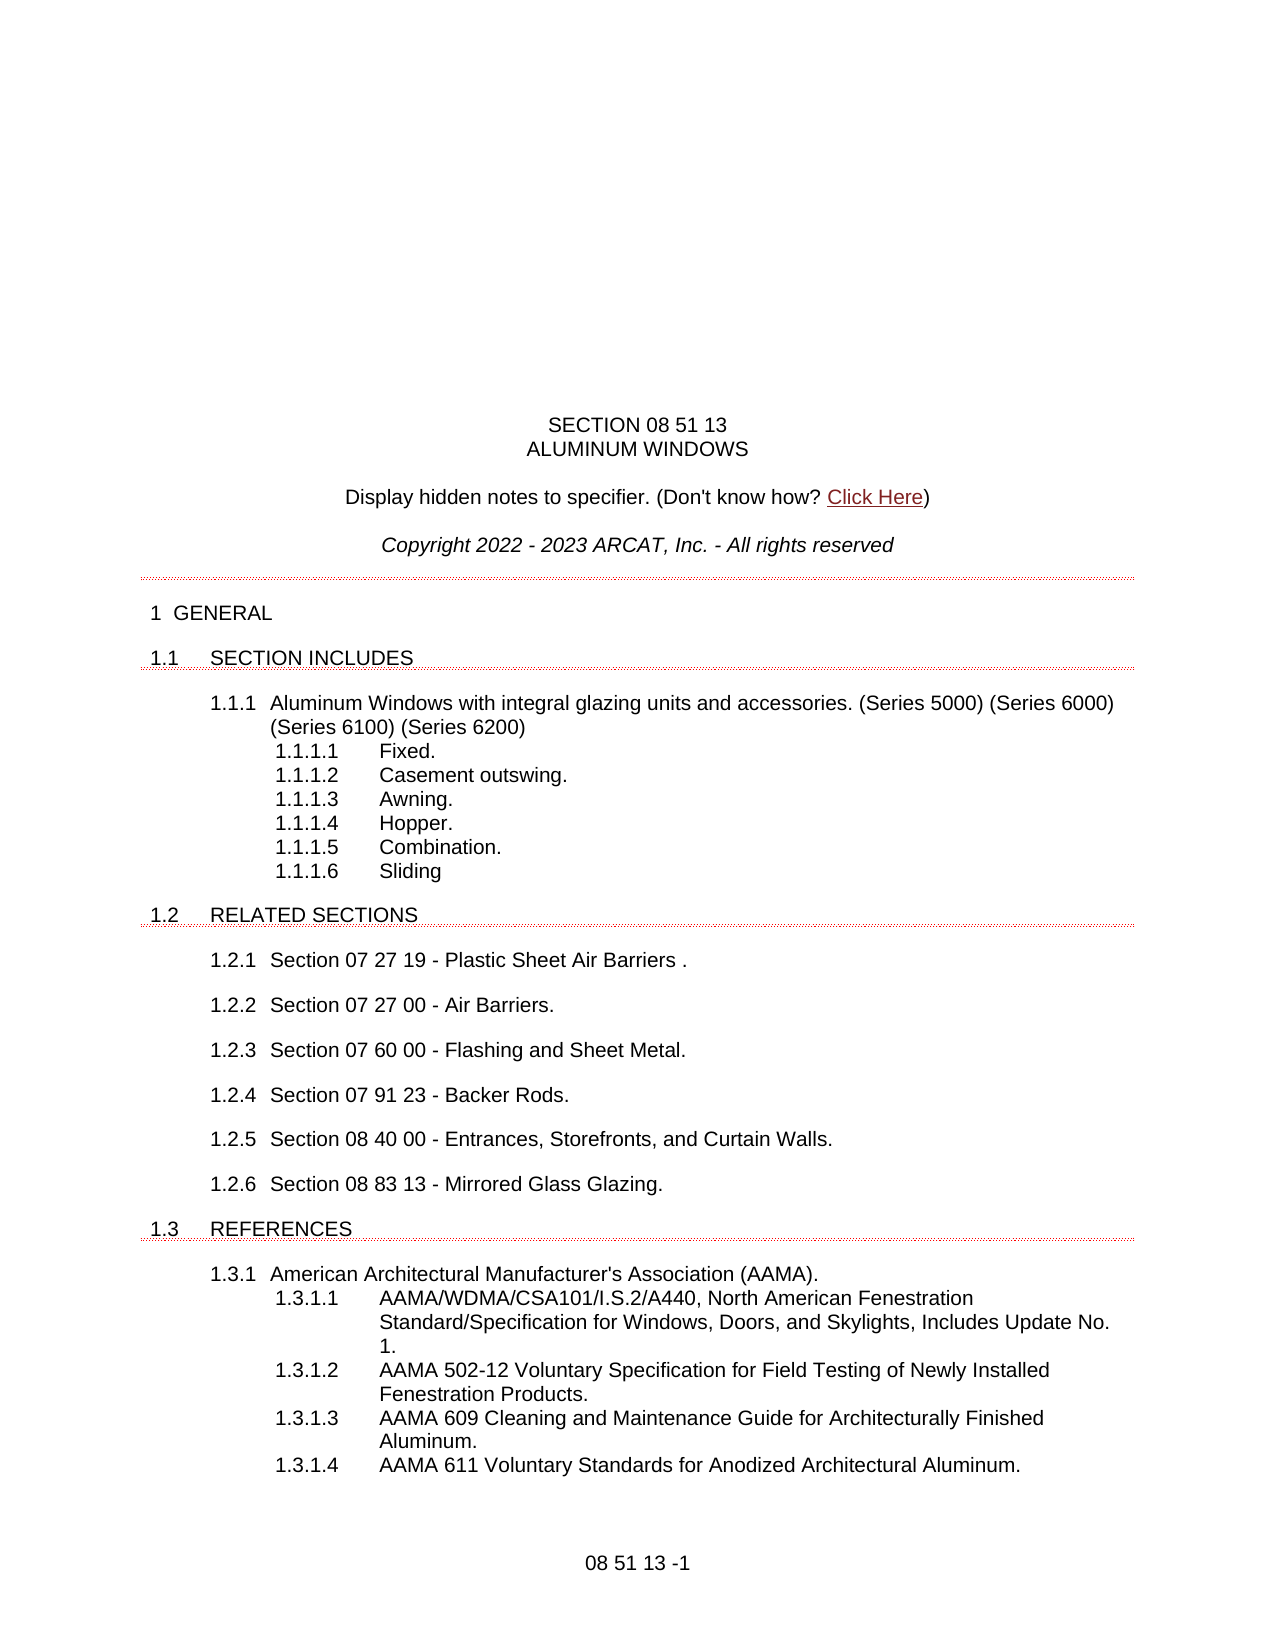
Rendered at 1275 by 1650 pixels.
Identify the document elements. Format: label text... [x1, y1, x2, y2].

list AAMA 609 Cleaning and Maintenance Guide for Architecturally Finished Aluminum. [275, 1405, 1125, 1453]
list Casement outswing. [275, 763, 1125, 787]
list GENERAL [150, 601, 1125, 625]
list Section 07 27 19 - Plastic Sheet Air Barriers . [210, 948, 1125, 972]
title Display hidden notes to specifier. (Don't know how? Click Here) [150, 484, 1125, 508]
list Combination. [275, 834, 1125, 858]
list Awning. [275, 787, 1125, 811]
list SECTION INCLUDES [150, 646, 1125, 670]
list Sliding [275, 858, 1125, 882]
list Section 07 91 23 - Backer Rods. [210, 1082, 1125, 1106]
list Hopper. [275, 811, 1125, 834]
title Copyright 2022 - 2023 ARCAT, Inc. - All rights reserved [150, 532, 1125, 556]
list AAMA 611 Voluntary Standards for Anodized Architectural Aluminum. [275, 1453, 1125, 1477]
list Section 08 83 13 - Mirrored Glass Glazing. [210, 1172, 1125, 1196]
list Section 07 60 00 - Flashing and Sheet Metal. [210, 1038, 1125, 1062]
list Fixed. [275, 739, 1125, 763]
list REFERENCES [150, 1217, 1125, 1241]
list American Architectural Manufacturer's Association (AAMA). [210, 1262, 1125, 1286]
list RELATED SECTIONS [150, 903, 1125, 927]
list Aluminum Windows with integral glazing units and accessories. (Series 5000) (Series 6000) (Series 6100) (Series 6200) [210, 691, 1125, 739]
list Section 07 27 00 - Air Barriers. [210, 993, 1125, 1017]
list AAMA/WDMA/CSA101/I.S.2/A440, North American Fenestration Standard/Specification for Windows, Doors, and Skylights, Includes Update No. 1. [275, 1286, 1125, 1357]
list Section 08 40 00 - Entrances, Storefronts, and Curtain Walls. [210, 1127, 1125, 1151]
title ALUMINUM WINDOWS [150, 437, 1125, 461]
list AAMA 502-12 Voluntary Specification for Field Testing of Newly Installed Fenestration Products. [275, 1357, 1125, 1405]
title SECTION 08 51 13 [150, 413, 1125, 437]
